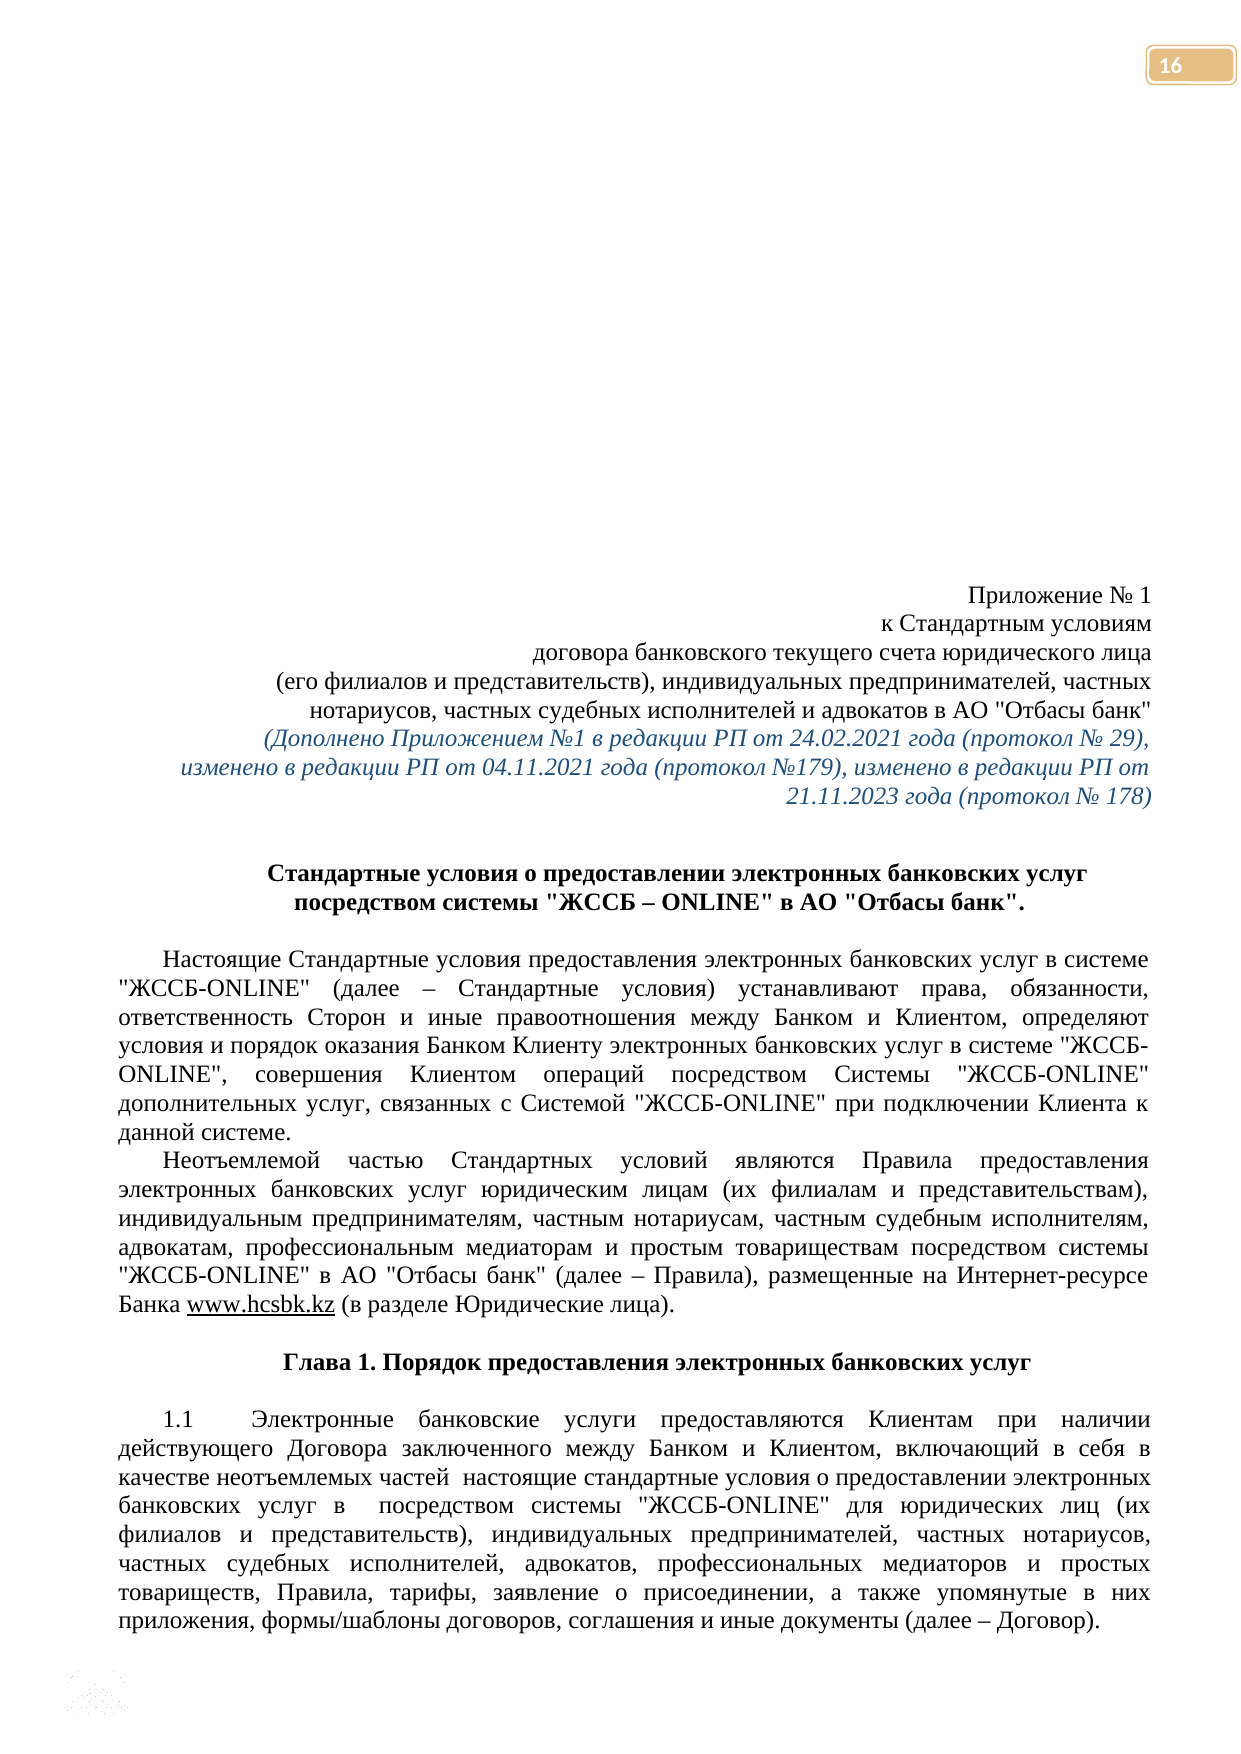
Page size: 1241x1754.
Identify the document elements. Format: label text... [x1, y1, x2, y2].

text к Стандартным условиям [177, 608, 1152, 637]
text договора банковского текущего счета юридического лица [177, 637, 1152, 666]
text (Дополнено Приложением №1 в редакции РП от 24.02.2021 года (протокол № 29), изменено в редакции РП от 04.11.2021 года (протокол №179), изменено в редакции РП от 21.11.2023 года (протокол № 178) [177, 723, 1152, 810]
text Неотъемлемой частью Стандартных условий являются Правила предоставления электронных банковских услуг юридическим лицам (их филиалам и представительствам), индивидуальным предпринимателям, частным нотариусам, частным судебным исполнителям, адвокатам, профессиональным медиаторам и простым товариществам посредством системы "ЖССБ-ONLINE" в АО "Отбасы банк" (далее – Правила), размещенные на Интернет-ресурсе Банка www.hcsbk.kz (в разделе Юридические лица). [118, 1145, 1149, 1318]
text Глава 1. Порядок предоставления электронных банковских услуг [118, 1347, 1152, 1375]
list Электронные банковские услуги предоставляются Клиентам при наличии действующего Договора заключенного между Банком и Клиентом, включающий в себя в качестве неотъемлемых частей настоящие стандартные условия о предоставлении электронных банковских услуг в посредством системы "ЖССБ-ONLINE" для юридических лиц (их филиалов и представительств), индивидуальных предпринимателей, частных нотариусов, частных судебных исполнителей, адвокатов, профессиональных медиаторов и простых товариществ, Правила, тарифы, заявление о присоединении, а также упомянутые в них приложения, формы/шаблоны договоров, соглашения и иные документы (далее – Договор). [118, 1404, 1152, 1634]
text Приложение № 1 [177, 580, 1152, 608]
text Настоящие Стандартные условия предоставления электронных банковских услуг в системе "ЖССБ-ONLINE" (далее – Стандартные условия) устанавливают права, обязанности, ответственность Сторон и иные правоотношения между Банком и Клиентом, определяют условия и порядок оказания Банком Клиенту электронных банковских услуг в системе "ЖССБ-ONLINE", совершения Клиентом операций посредством Системы "ЖССБ-ONLINE" дополнительных услуг, связанных с Системой "ЖССБ-ONLINE" при подключении Клиента к данной системе. [118, 944, 1149, 1145]
text Стандартные условия о предоставлении электронных банковских услуг посредством системы "ЖССБ – ONLINE" в АО "Отбасы банк". [177, 858, 1141, 915]
text (его филиалов и представительств), индивидуальных предпринимателей, частных нотариусов, частных судебных исполнителей и адвокатов в АО "Отбасы банк" [177, 666, 1152, 723]
